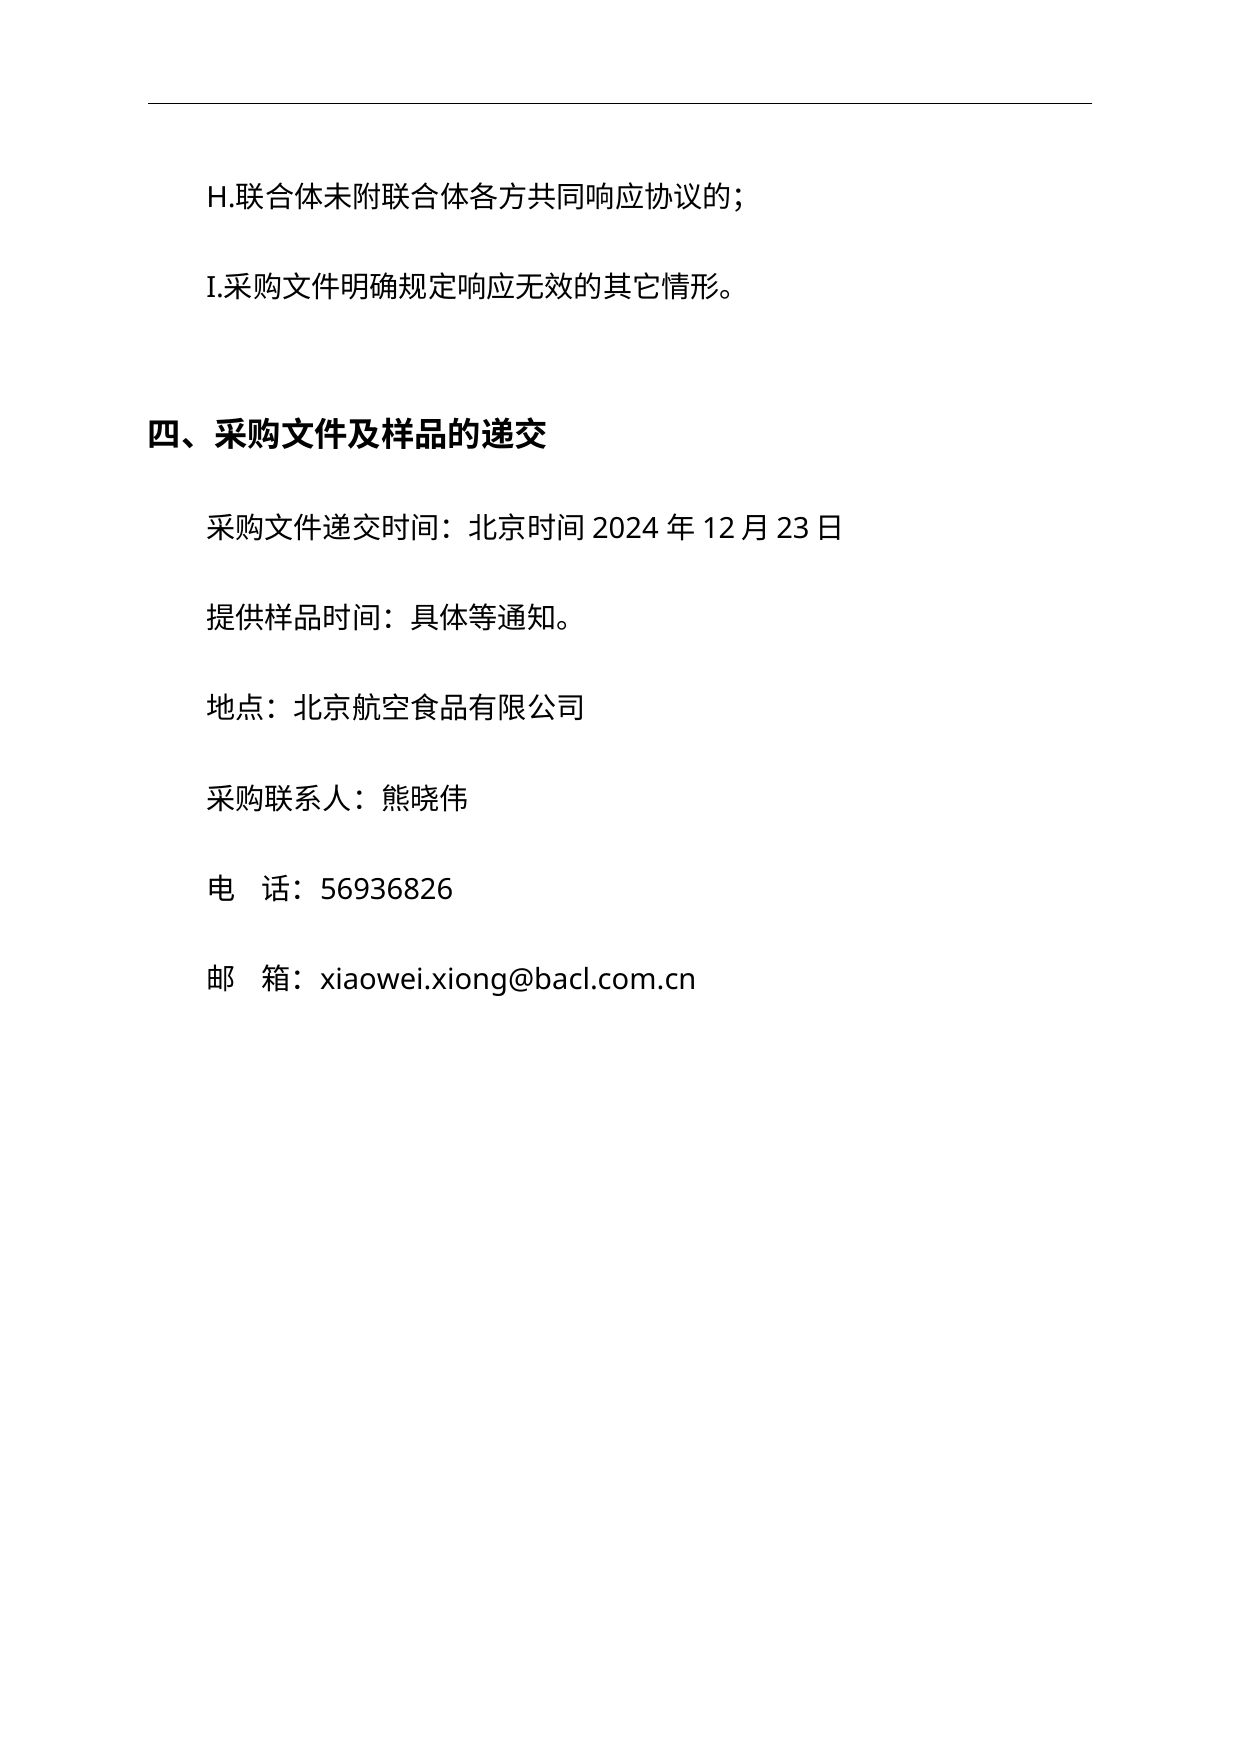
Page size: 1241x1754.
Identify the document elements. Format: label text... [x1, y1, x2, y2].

text H.联合体未附联合体各方共同响应协议的； [148, 162, 1092, 227]
text 提供样品时间：具体等通知。 [148, 583, 1092, 648]
text 电 话：56936826 [148, 854, 1092, 919]
text 采购文件递交时间：北京时间 2024 年 12月23日 [148, 493, 1092, 558]
text 四、采购文件及样品的递交 [148, 399, 1092, 464]
text 邮 箱：xiaowei.xiong@bacl.com.cn [148, 945, 1092, 1010]
text 地点：北京航空食品有限公司 [148, 674, 1092, 739]
text I.采购文件明确规定响应无效的其它情形。 [148, 252, 1092, 317]
text 采购联系人：熊晓伟 [148, 764, 1092, 829]
